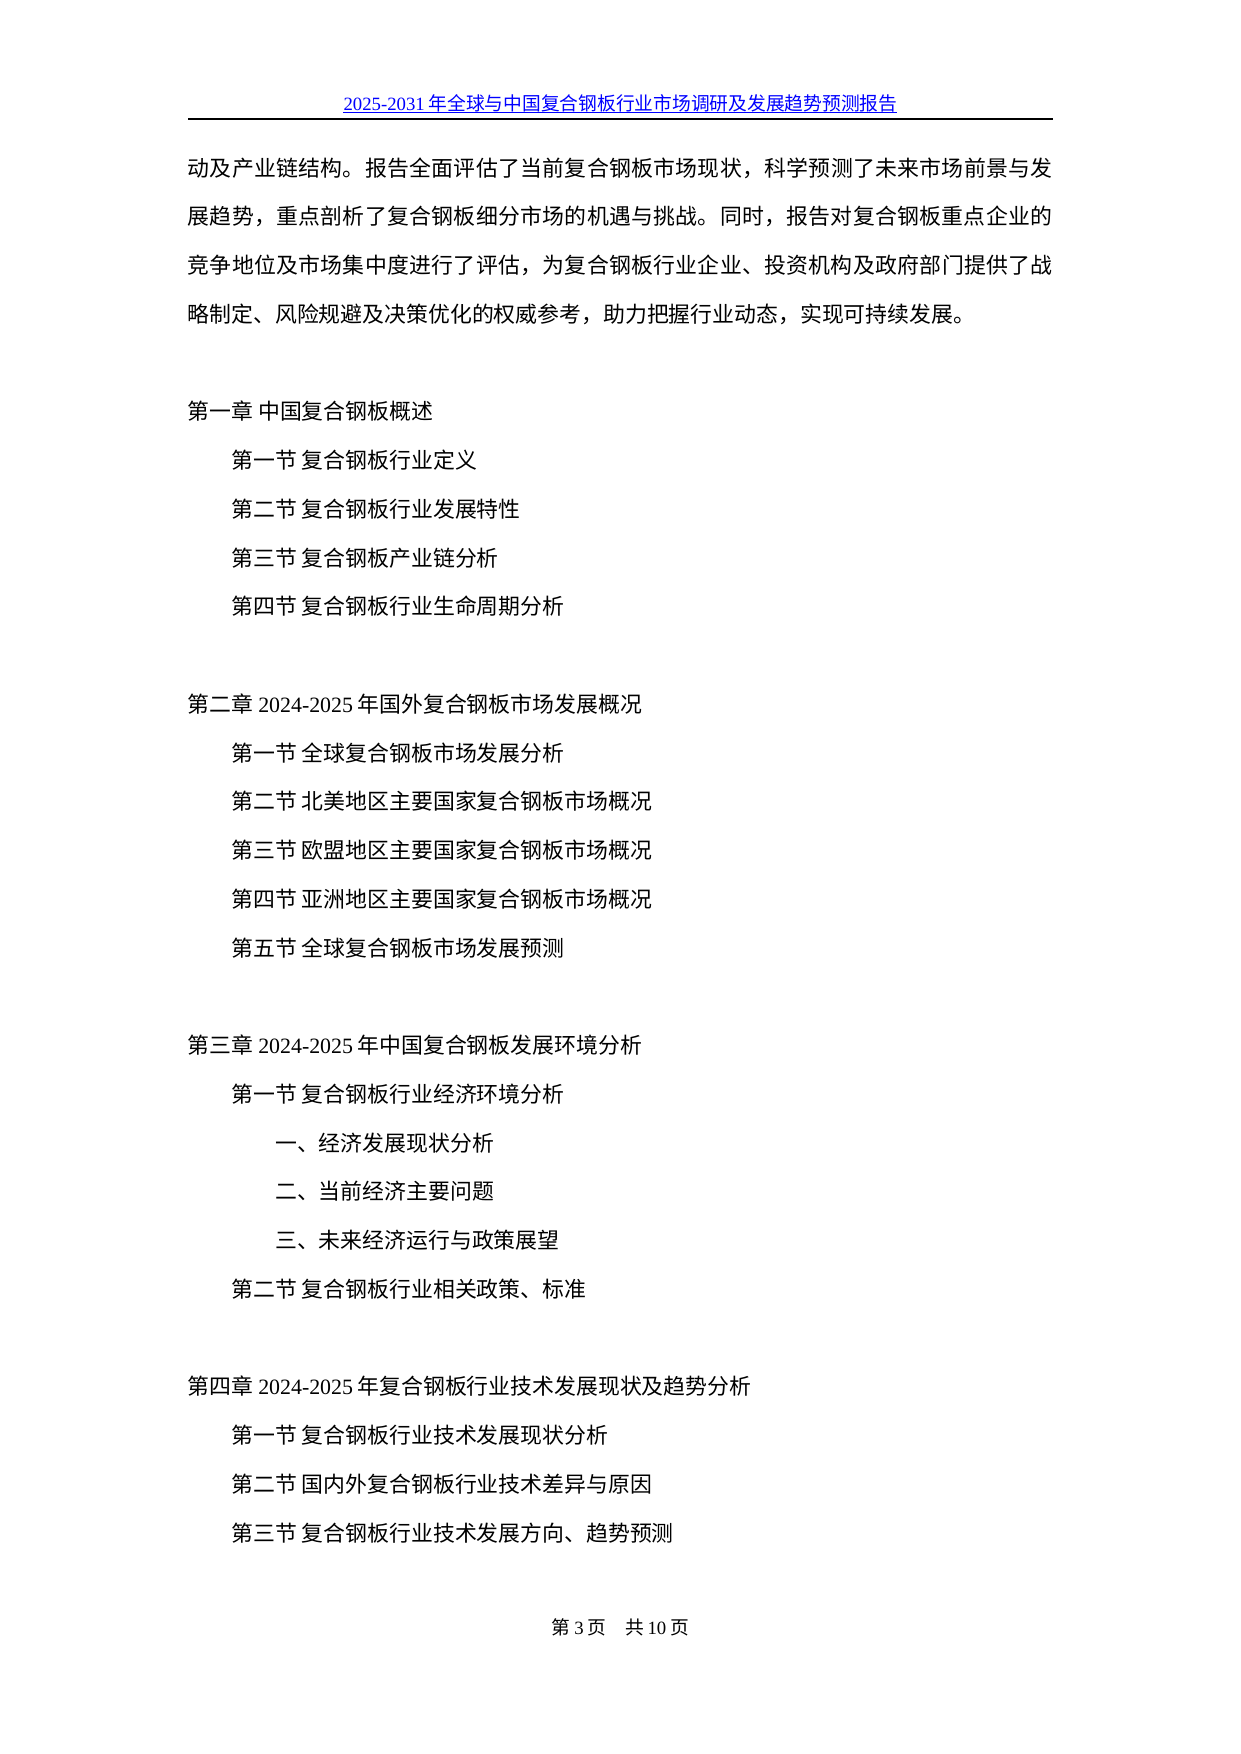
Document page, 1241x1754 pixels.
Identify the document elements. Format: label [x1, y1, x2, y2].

text [187, 150, 1053, 1548]
